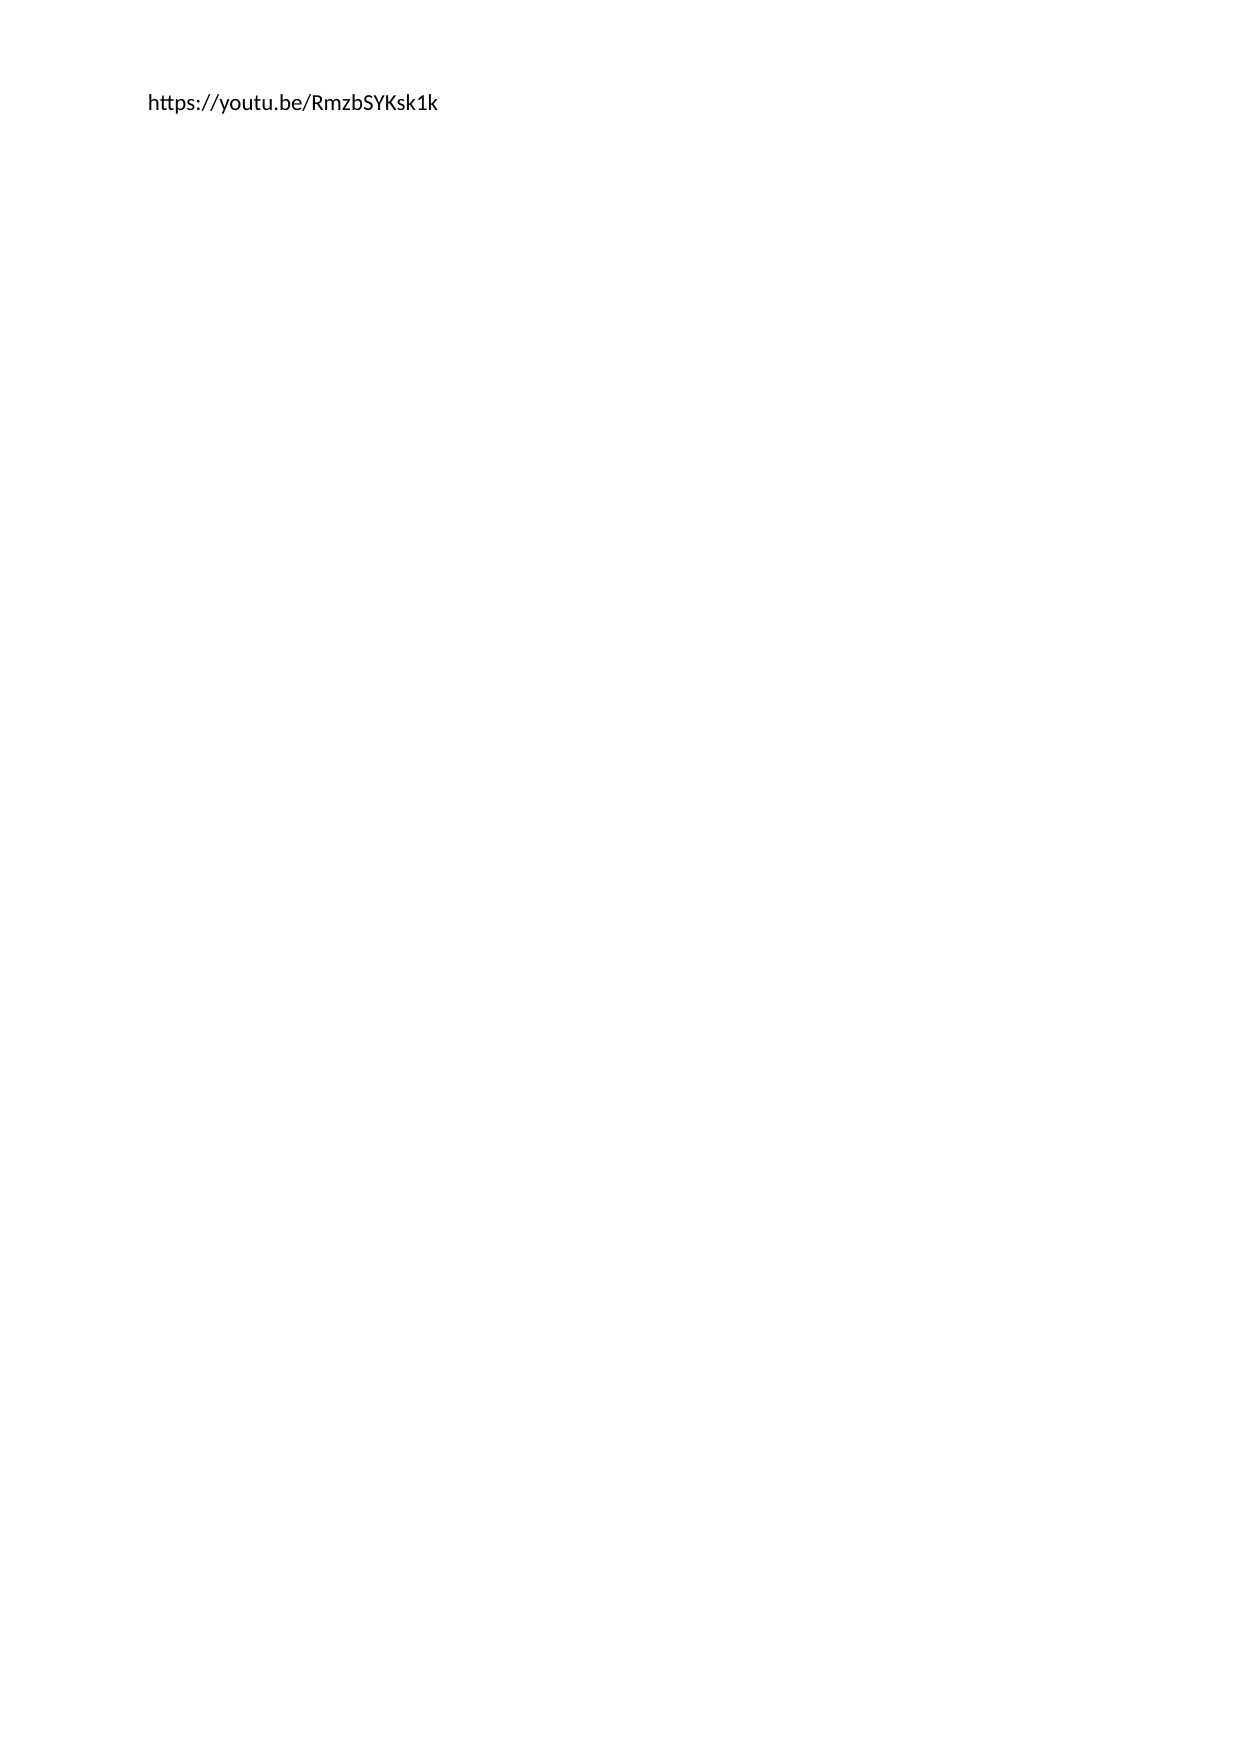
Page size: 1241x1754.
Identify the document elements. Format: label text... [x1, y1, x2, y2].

text https://youtu.be/RmzbSYKsk1k [148, 88, 1152, 117]
